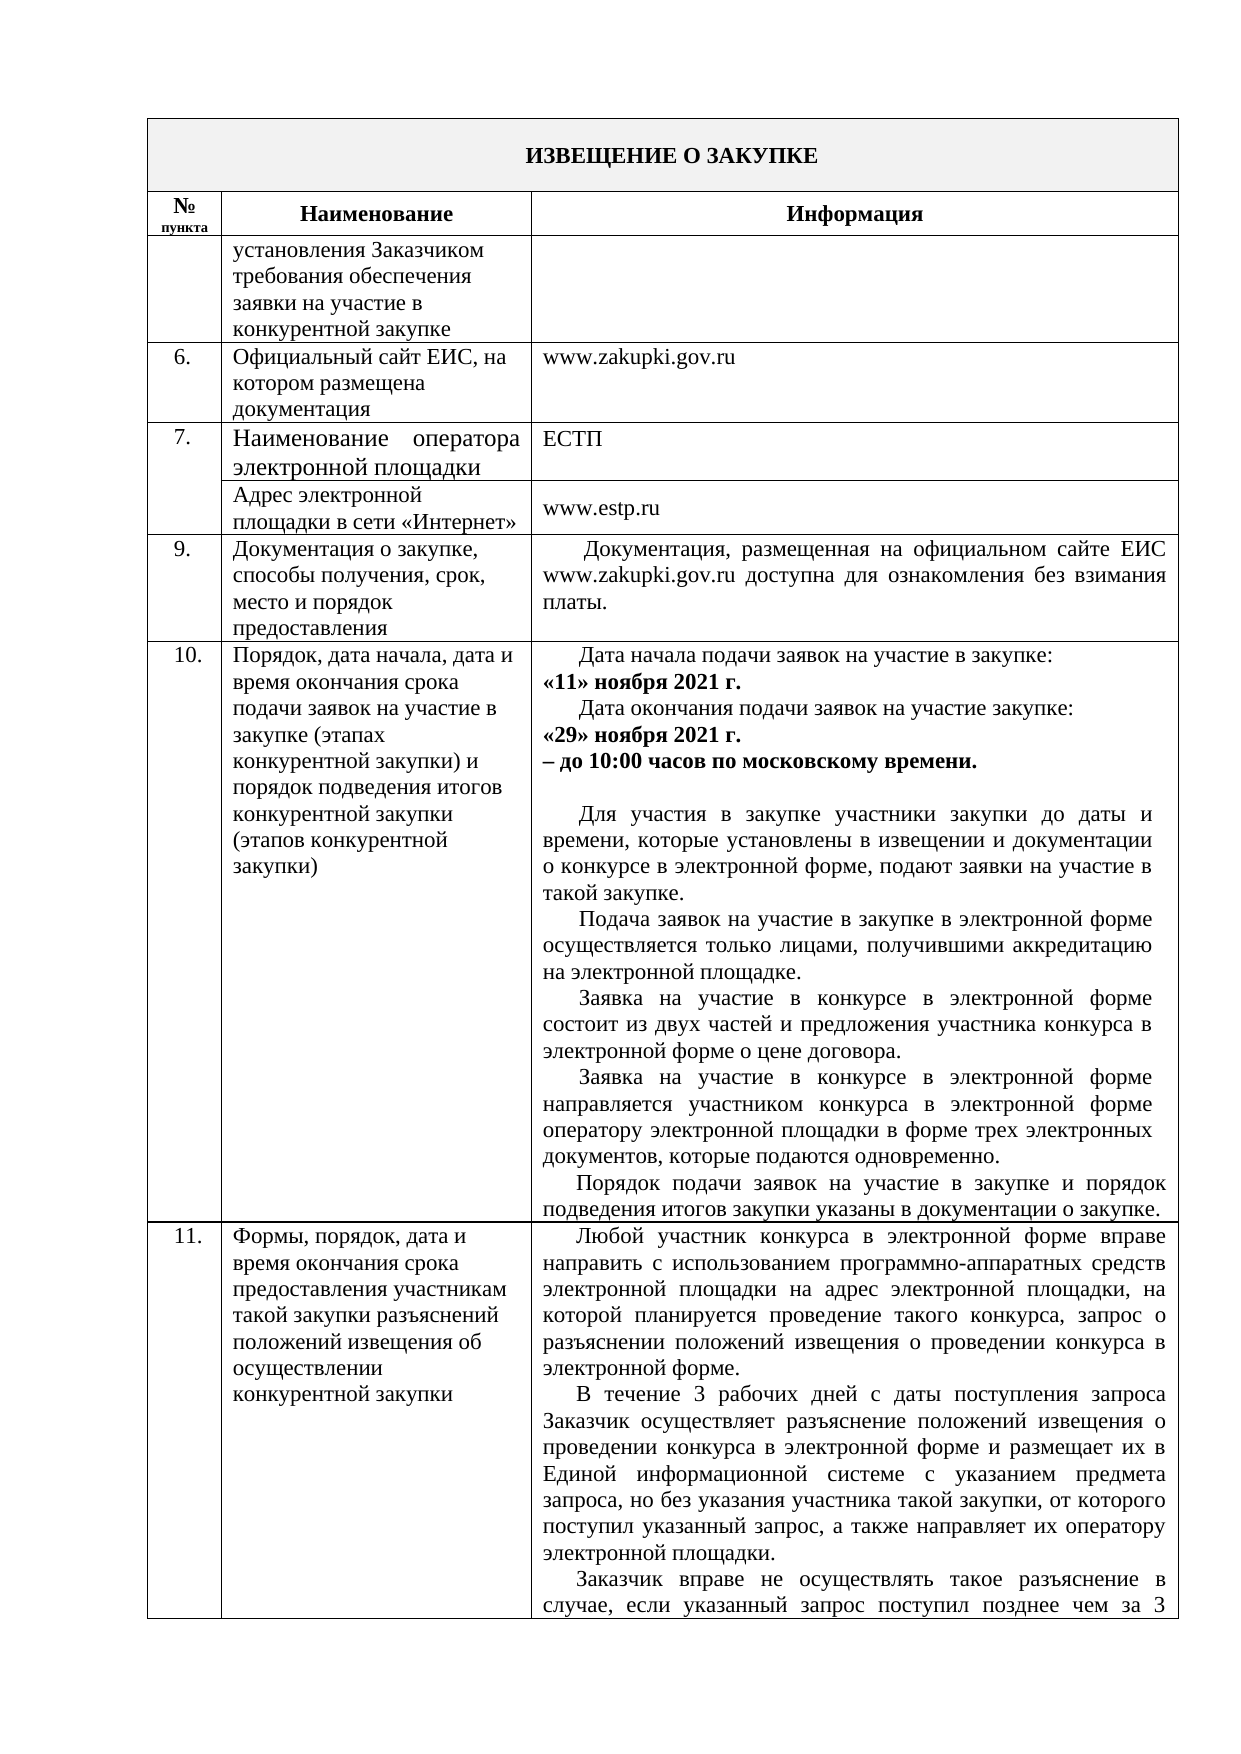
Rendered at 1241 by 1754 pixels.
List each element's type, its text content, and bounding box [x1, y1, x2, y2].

table_cell www.estp.ru [532, 481, 1178, 534]
table_cell [148, 642, 221, 1221]
table_cell Наименование оператора электронной площадки [222, 423, 531, 480]
table_header ИЗВЕЩЕНИЕ О ЗАКУПКЕ [148, 119, 1178, 191]
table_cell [222, 1223, 531, 1618]
table_cell Документация о закупке, способы получения, срок, место и порядок предоставления [222, 535, 531, 641]
table_cell www.zakupki.gov.ru [532, 343, 1178, 422]
table_cell [148, 1223, 221, 1618]
table_cell Информация [532, 192, 1178, 235]
table_cell Официальный сайт ЕИС, на котором размещена документация [222, 343, 531, 422]
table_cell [532, 236, 1178, 342]
table_cell [148, 236, 221, 342]
table_cell Наименование [222, 192, 531, 235]
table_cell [222, 236, 531, 342]
table_cell Порядок, дата начала, дата и время окончания срока подачи заявок на участие в закупке (этапах конкурентной закупки) и порядок подведения итогов конкурентной закупки (этапов конкурентной закупки) [222, 642, 531, 1221]
table_cell [148, 343, 221, 422]
table_cell ЕСТП [532, 423, 1178, 480]
table_cell Документация, размещенная на официальном сайте ЕИС www.zakupki.gov.ru доступна для ознакомления без взимания платы. [532, 535, 1178, 641]
table_cell Адрес электронной площадки в сети «Интернет» [222, 481, 531, 534]
table_cell № пункта [148, 192, 221, 235]
table_cell [148, 535, 221, 641]
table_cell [532, 1223, 1178, 1618]
table_cell Дата начала подачи заявок на участие в закупке: «11» ноября 2021 г. Дата окончания подачи заявок на участие закупке: «29» ноября 2021 г. – до 10:00 часов по московскому времени. Для участия в закупке участники закупки до даты и времени, которые установлены в извещении и документации о конкурсе в электронной форме, подают заявки на участие в такой закупке. Подача заявок на участие в закупке в электронной форме осуществляется только лицами, получившими аккредитацию на электронной площадке. Заявка на участие в конкурсе в электронной форме состоит из двух частей и предложения участника конкурса в электронной форме о цене договора. Заявка на участие в конкурсе в электронной форме направляется участником конкурса в электронной форме оператору электронной площадки в форме трех электронных документов, которые подаются одновременно. Порядок подачи заявок на участие в закупке и порядок подведения итогов закупки указаны в документации о закупке. [532, 642, 1178, 1221]
table_cell [148, 423, 221, 534]
